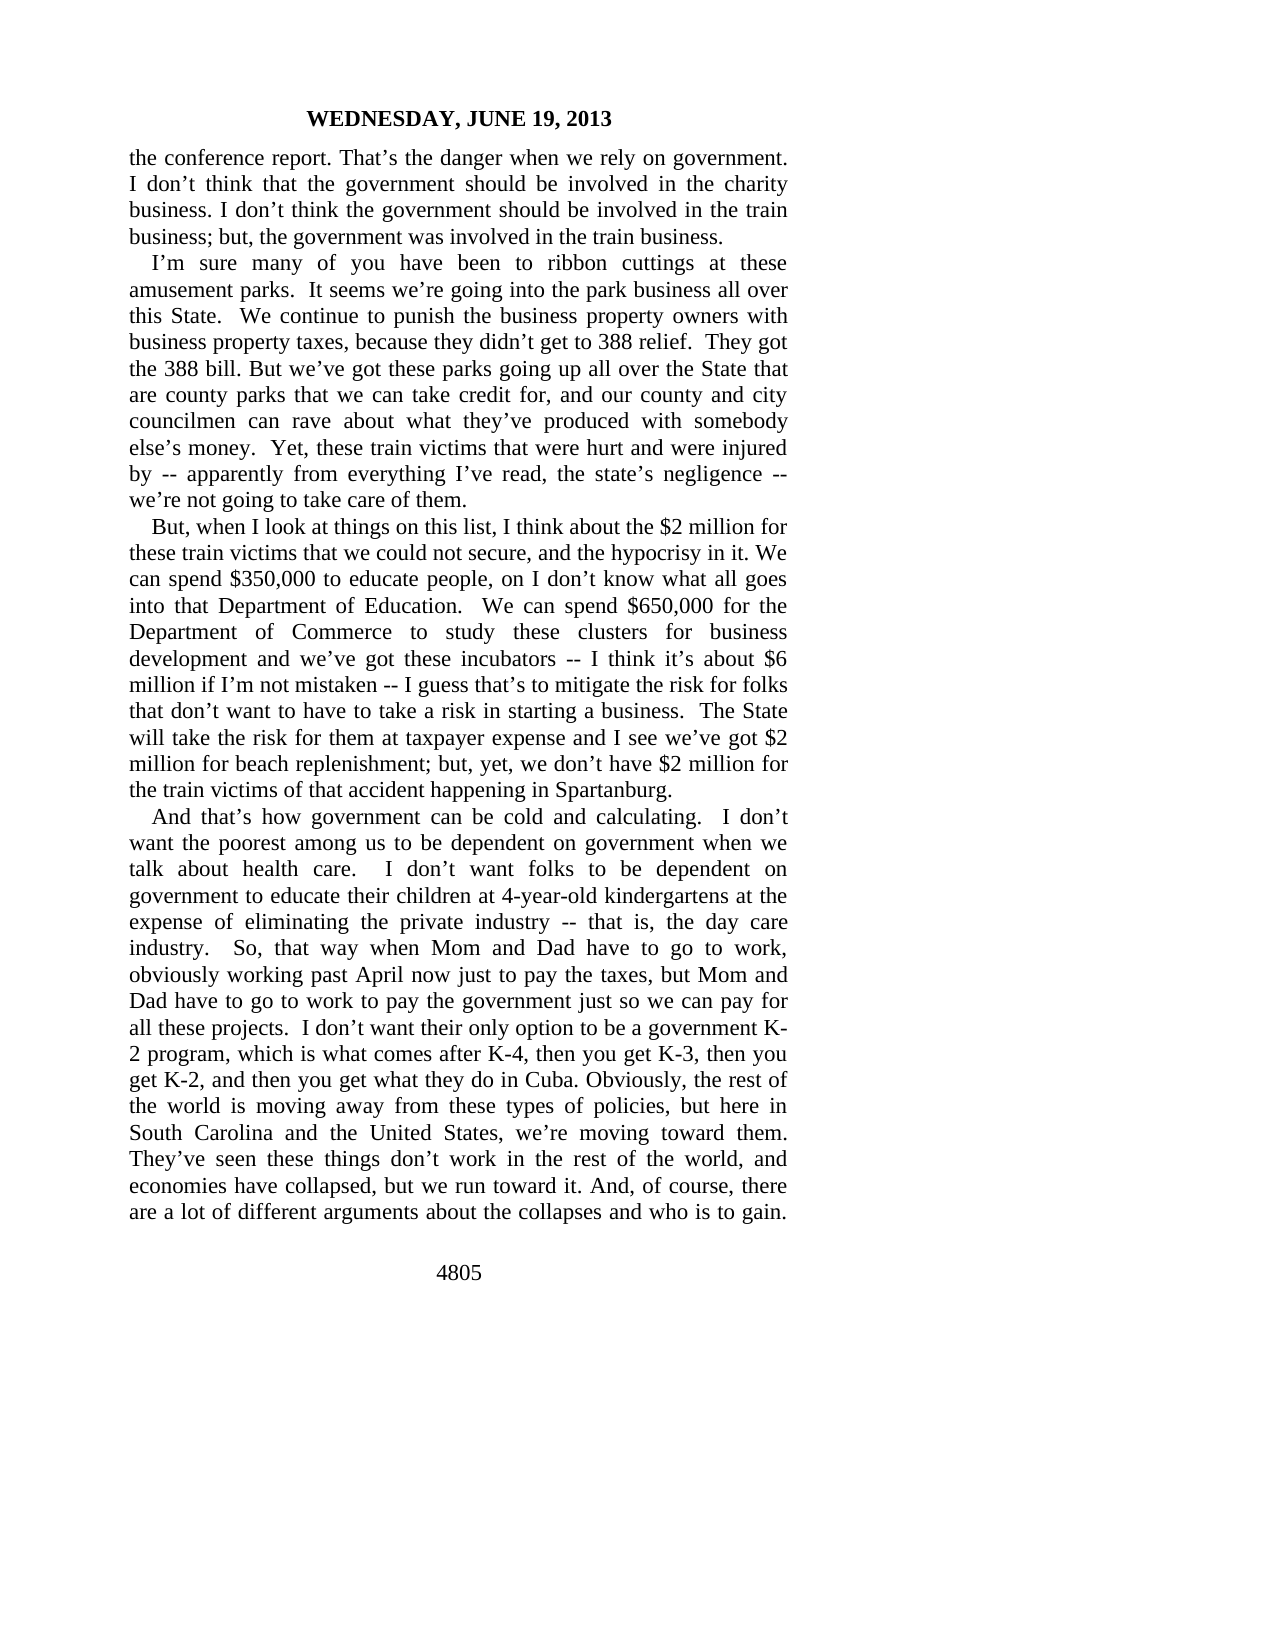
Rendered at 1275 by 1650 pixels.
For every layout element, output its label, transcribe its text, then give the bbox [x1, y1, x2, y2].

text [129, 803, 789, 1224]
text I’m sure many of you have been to ribbon cuttings at these amusement parks. It seems we’re going into the park business all over this State. We continue to punish the business property owners with business property taxes, because they didn’t get to 388 relief. They got the 388 bill. But we’ve got these parks going up all over the State that are county parks that we can take credit for, and our county and city councilmen can rave about what they’ve produced with somebody else’s money. Yet, these train victims that were hurt and were injured by -- apparently from everything I’ve read, the state’s negligence -- we’re not going to take care of them. [129, 249, 789, 513]
text But, when I look at things on this list, I think about the $2 million for these train victims that we could not secure, and the hypocrisy in it. We can spend $350,000 to educate people, on I don’t know what all goes into that Department of Education. We can spend $650,000 for the Department of Commerce to study these clusters for business development and we’ve got these incubators -- I think it’s about $6 million if I’m not mistaken -- I guess that’s to mitigate the risk for folks that don’t want to have to take a risk in starting a business. The State will take the risk for them at taxpayer expense and I see we’ve got $2 million for beach replenishment; but, yet, we don’t have $2 million for the train victims of that accident happening in Spartanburg. [129, 513, 789, 803]
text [129, 144, 789, 249]
